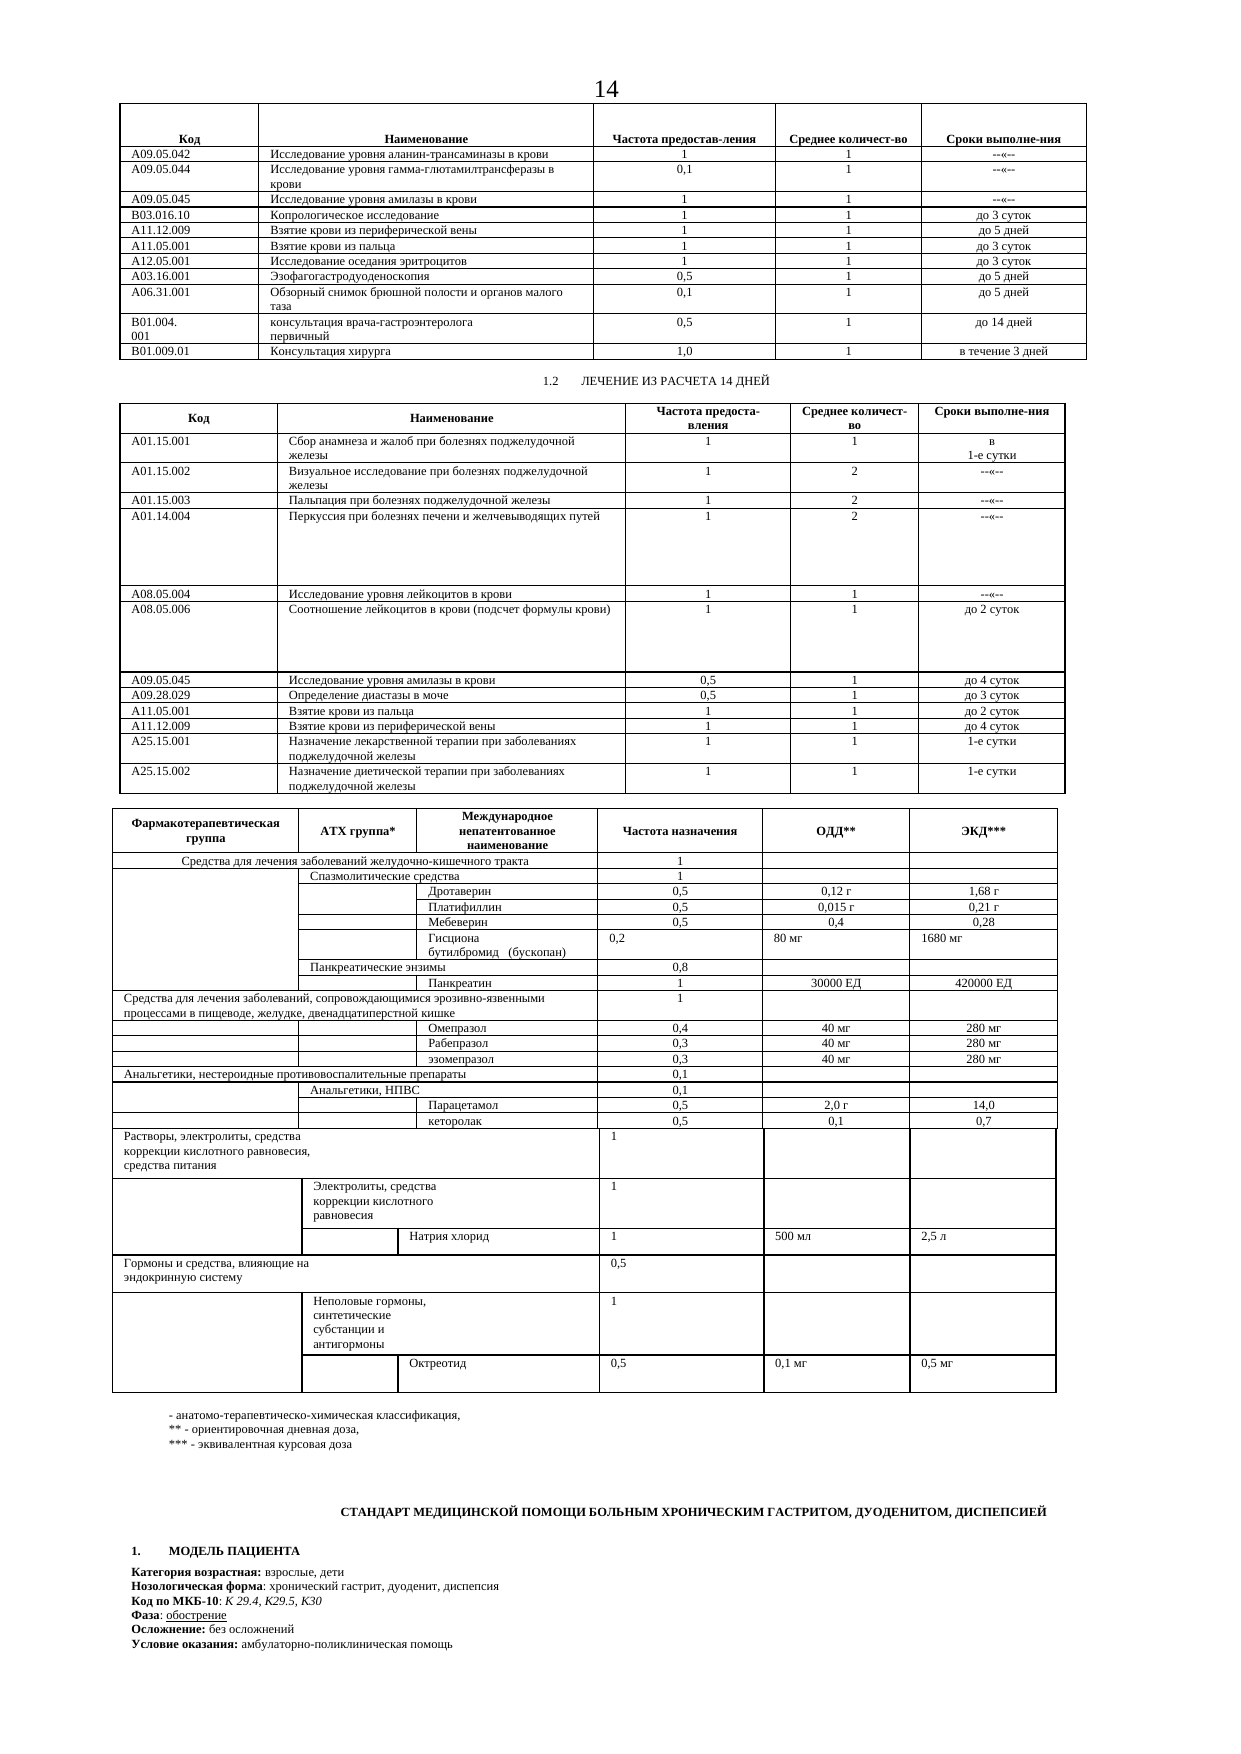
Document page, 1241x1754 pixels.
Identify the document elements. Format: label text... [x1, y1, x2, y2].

text Код по МКБ-10: К 29.4, К29.5, К30 [131, 1593, 1181, 1608]
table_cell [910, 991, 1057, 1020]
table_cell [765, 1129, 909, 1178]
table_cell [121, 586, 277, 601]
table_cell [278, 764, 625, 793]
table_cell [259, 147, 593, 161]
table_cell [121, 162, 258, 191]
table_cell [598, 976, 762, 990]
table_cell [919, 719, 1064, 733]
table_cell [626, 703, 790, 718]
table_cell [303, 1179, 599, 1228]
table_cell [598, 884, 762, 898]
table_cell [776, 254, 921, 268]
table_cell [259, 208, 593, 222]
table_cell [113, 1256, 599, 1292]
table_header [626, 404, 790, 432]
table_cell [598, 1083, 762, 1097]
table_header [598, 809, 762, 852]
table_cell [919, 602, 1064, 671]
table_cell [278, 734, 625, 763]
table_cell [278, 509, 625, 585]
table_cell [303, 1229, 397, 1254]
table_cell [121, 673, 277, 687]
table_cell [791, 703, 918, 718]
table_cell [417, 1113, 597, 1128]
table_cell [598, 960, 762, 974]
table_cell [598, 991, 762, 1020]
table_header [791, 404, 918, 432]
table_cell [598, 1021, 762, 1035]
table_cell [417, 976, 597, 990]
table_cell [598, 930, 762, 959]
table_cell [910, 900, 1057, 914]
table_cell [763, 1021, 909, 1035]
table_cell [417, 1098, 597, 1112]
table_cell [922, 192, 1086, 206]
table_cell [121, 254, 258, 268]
table_header Частота предостав-ления [594, 104, 775, 146]
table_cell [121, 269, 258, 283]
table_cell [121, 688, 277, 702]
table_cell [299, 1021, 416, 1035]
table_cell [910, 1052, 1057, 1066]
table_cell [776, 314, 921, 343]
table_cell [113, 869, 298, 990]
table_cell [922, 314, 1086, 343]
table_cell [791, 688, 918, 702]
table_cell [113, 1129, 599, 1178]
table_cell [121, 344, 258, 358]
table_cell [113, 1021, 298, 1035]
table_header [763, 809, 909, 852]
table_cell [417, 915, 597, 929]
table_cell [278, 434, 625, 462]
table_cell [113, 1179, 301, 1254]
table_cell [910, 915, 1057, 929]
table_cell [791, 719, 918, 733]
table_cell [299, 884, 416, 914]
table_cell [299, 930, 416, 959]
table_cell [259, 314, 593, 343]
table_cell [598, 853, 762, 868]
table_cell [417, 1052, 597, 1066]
subtitle ЛЕЧЕНИЕ ИЗ РАСЧЕТА 14 ДНЕЙ [131, 374, 1181, 388]
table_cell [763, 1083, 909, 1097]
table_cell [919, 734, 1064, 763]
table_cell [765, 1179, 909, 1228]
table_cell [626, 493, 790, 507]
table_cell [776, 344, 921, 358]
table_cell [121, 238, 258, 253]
text Условие оказания: амбулаторно-поликлиническая помощь [131, 1637, 1181, 1651]
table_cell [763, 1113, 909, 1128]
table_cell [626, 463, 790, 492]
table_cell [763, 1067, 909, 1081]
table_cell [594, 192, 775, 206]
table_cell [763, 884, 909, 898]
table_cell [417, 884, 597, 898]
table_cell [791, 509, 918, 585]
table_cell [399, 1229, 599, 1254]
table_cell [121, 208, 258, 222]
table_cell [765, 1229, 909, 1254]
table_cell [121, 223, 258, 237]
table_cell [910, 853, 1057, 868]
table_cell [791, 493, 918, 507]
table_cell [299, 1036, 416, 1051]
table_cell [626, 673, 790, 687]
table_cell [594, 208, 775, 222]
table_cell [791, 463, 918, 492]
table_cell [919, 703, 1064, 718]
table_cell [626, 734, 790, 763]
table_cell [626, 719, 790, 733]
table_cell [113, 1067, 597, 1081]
table_header Код [121, 104, 258, 146]
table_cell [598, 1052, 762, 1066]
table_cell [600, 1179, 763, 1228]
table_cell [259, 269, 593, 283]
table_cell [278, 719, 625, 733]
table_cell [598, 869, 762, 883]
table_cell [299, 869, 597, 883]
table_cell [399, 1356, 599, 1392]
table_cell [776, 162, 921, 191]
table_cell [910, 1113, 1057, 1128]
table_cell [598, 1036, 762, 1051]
table_header Наименование [259, 104, 593, 146]
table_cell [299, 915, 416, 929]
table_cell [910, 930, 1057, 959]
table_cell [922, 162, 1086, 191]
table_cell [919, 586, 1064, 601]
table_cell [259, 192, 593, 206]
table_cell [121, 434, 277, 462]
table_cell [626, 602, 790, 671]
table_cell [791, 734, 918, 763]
text Осложнение: без осложнений [131, 1622, 1181, 1637]
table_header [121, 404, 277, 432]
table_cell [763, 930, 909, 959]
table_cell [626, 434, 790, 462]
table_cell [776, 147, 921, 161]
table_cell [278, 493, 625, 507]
text СТАНДАРТ МЕДИЦИНСКОЙ ПОМОЩИ БОЛЬНЫМ ХРОНИЧЕСКИМ ГАСТРИТОМ, ДУОДЕНИТОМ, ДИСПЕПСИЕЙ [131, 1505, 1181, 1519]
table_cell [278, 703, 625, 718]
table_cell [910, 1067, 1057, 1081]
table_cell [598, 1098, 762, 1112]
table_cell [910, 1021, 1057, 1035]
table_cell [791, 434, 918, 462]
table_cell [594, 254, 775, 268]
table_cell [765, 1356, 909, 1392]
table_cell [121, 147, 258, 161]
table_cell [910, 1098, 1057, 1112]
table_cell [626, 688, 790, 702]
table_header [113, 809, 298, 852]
text - анатомо-терапевтическо-химическая классификация, [169, 1408, 1181, 1422]
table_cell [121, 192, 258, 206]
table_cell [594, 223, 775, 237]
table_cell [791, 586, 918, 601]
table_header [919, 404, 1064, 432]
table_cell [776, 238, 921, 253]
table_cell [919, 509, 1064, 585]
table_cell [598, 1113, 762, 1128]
subtitle Модель пациента [131, 1544, 1181, 1558]
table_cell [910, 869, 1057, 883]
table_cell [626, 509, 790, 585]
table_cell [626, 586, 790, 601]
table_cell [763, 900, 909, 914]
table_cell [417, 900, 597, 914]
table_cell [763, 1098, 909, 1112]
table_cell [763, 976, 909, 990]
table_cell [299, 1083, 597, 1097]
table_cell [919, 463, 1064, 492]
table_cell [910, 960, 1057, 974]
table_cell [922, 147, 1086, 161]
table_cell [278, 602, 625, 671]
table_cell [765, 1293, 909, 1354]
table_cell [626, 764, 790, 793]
text Нозологическая форма: хронический гастрит, дуоденит, диспепсия [131, 1579, 1181, 1593]
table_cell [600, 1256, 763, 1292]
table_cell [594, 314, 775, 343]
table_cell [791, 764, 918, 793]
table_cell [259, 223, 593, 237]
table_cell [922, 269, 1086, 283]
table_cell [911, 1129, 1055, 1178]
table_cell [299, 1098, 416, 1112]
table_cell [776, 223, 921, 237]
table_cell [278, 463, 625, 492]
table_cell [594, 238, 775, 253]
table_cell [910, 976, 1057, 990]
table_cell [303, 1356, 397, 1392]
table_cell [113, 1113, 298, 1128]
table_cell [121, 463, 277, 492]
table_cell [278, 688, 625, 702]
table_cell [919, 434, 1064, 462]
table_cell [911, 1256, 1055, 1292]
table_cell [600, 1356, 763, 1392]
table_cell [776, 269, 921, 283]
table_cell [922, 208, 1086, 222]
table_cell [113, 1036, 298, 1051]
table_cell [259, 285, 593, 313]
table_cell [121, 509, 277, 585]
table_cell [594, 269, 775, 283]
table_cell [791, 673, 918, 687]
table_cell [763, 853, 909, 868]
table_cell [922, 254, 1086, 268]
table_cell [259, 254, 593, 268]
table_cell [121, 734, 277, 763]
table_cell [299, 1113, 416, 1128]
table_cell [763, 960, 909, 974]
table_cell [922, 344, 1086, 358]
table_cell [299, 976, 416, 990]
text *** - эквивалентная курсовая доза [169, 1436, 1181, 1451]
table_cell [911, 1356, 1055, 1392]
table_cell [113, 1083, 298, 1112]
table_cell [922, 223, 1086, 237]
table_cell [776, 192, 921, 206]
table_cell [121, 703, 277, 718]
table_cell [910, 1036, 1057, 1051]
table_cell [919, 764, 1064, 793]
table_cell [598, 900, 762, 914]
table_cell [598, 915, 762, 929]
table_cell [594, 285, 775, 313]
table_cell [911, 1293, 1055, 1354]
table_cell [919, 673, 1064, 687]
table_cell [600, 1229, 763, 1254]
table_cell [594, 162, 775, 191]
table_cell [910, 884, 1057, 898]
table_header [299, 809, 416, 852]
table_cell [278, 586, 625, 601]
table_header Среднее количест-во [776, 104, 921, 146]
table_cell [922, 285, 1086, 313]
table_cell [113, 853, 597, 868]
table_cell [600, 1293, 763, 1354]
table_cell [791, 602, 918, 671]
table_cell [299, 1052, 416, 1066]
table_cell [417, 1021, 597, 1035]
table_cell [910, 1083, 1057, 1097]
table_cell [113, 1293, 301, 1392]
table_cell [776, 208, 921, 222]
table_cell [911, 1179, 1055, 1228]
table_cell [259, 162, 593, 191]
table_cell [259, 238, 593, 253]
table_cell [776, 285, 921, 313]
text Фаза: обострение [131, 1608, 1181, 1622]
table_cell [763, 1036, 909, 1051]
text ** - ориентировочная дневная доза, [169, 1422, 1181, 1436]
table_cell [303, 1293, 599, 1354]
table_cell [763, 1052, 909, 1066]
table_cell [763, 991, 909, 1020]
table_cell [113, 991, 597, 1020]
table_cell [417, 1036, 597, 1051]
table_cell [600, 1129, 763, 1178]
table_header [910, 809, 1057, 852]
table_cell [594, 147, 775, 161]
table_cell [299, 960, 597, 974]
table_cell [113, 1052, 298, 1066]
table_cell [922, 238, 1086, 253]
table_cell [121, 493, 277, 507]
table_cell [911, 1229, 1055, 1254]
text Категория возрастная: взрослые, дети [131, 1565, 1181, 1579]
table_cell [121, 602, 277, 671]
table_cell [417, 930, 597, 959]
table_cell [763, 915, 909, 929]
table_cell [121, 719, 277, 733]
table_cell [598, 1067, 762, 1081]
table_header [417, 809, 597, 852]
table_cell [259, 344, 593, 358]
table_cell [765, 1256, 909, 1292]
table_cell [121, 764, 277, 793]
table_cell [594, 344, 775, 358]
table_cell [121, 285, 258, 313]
table_header Сроки выполне-ния [922, 104, 1086, 146]
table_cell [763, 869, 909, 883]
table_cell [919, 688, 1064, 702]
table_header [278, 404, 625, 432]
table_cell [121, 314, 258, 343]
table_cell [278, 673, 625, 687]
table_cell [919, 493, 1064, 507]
